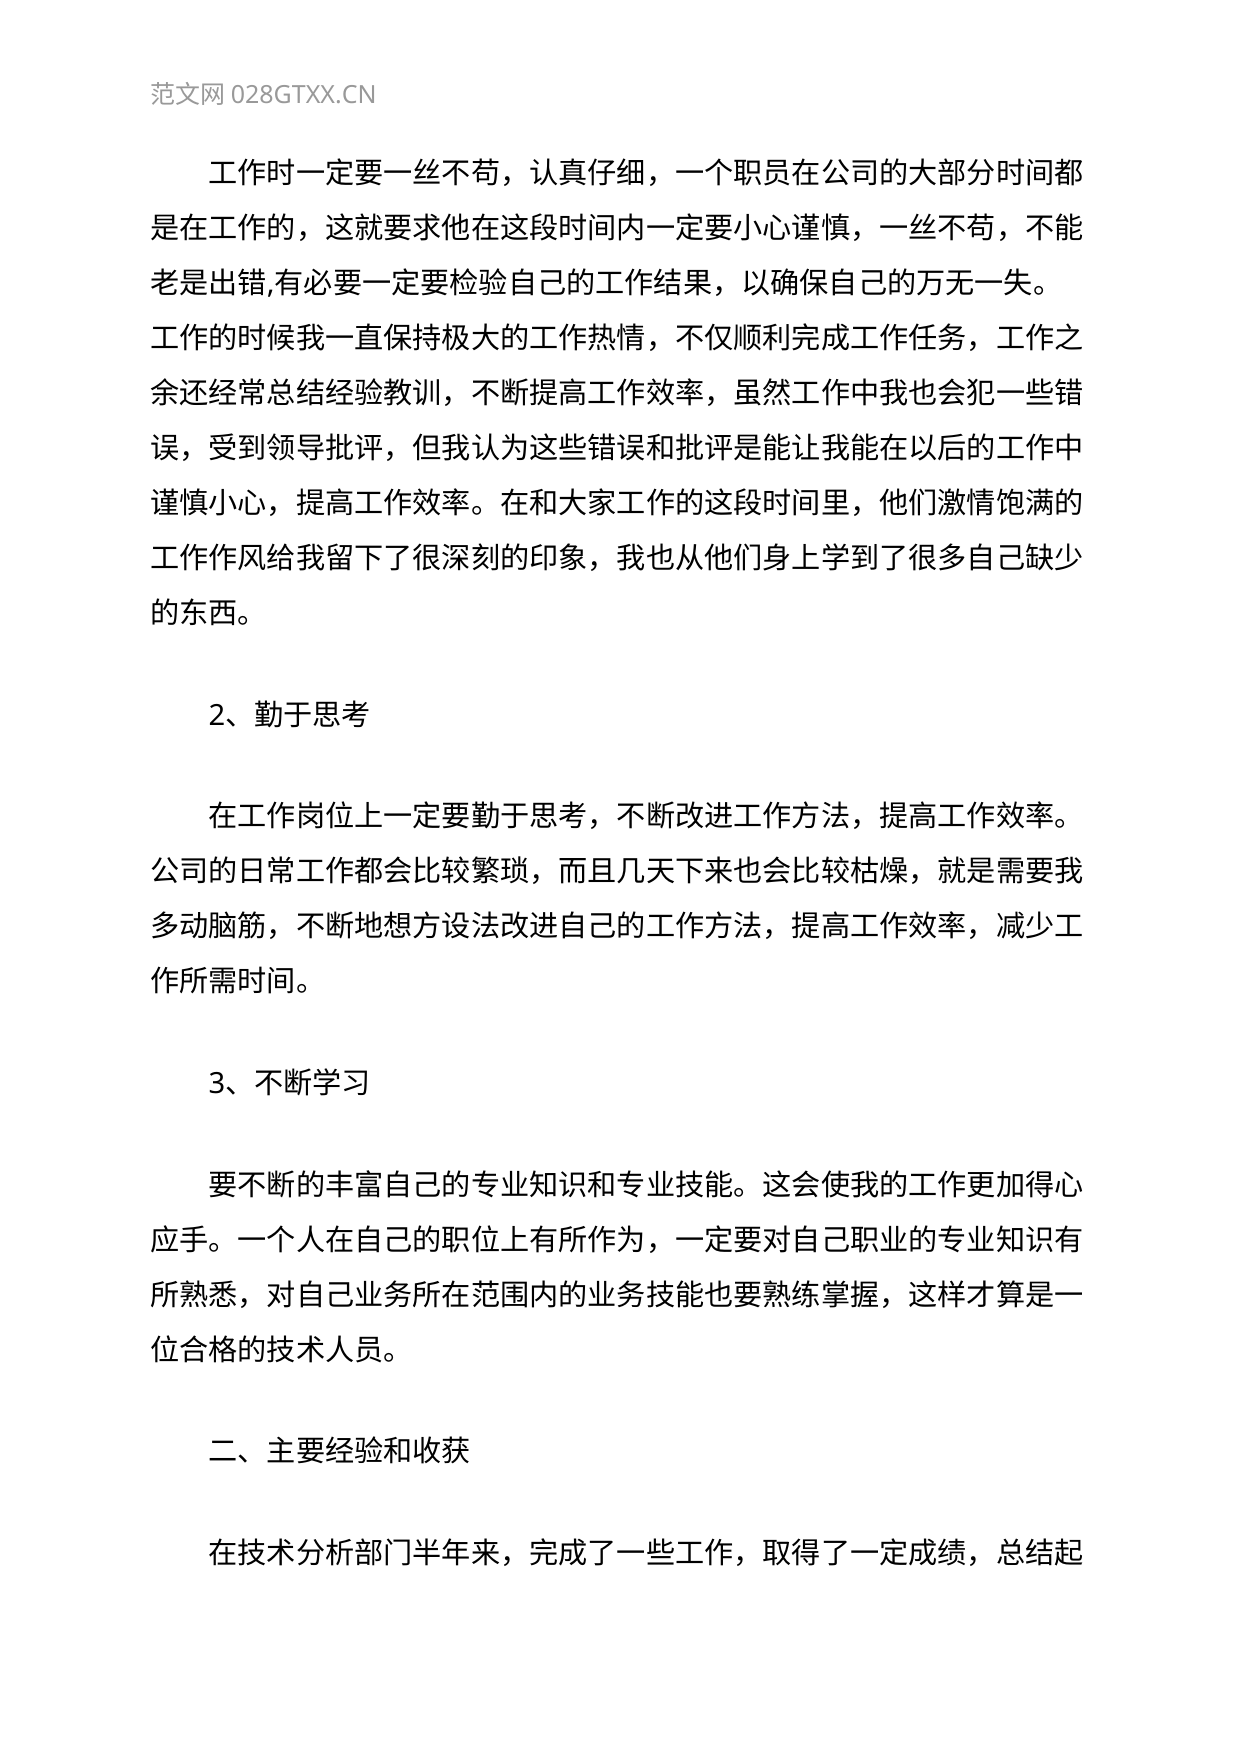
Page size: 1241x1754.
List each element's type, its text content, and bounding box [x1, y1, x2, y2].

text 二、主要经验和收获 [150, 1428, 1090, 1470]
text 在工作岗位上一定要勤于思考，不断改进工作方法，提高工作效率。公司的日常工作都会比较繁琐，而且几天下来也会比较枯燥，就是需要我多动脑筋，不断地想方设法改进自己的工作方法，提高工作效率，减少工作所需时间。 [150, 793, 1090, 1000]
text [150, 1530, 1090, 1572]
text 3、不断学习 [150, 1059, 1090, 1102]
text 2、勤于思考 [150, 691, 1090, 733]
text 工作时一定要一丝不苟，认真仔细，一个职员在公司的大部分时间都是在工作的，这就要求他在这段时间内一定要小心谨慎，一丝不苟，不能老是出错,有必要一定要检验自己的工作结果，以确保自己的万无一失。工作的时候我一直保持极大的工作热情，不仅顺利完成工作任务，工作之余还经常总结经验教训，不断提高工作效率，虽然工作中我也会犯一些错误，受到领导批评，但我认为这些错误和批评是能让我能在以后的工作中谨慎小心，提高工作效率。在和大家工作的这段时间里，他们激情饱满的工作作风给我留下了很深刻的印象，我也从他们身上学到了很多自己缺少的东西。 [150, 150, 1090, 632]
text 要不断的丰富自己的专业知识和专业技能。这会使我的工作更加得心应手。一个人在自己的职位上有所作为，一定要对自己职业的专业知识有所熟悉，对自己业务所在范围内的业务技能也要熟练掌握，这样才算是一位合格的技术人员。 [150, 1161, 1090, 1368]
